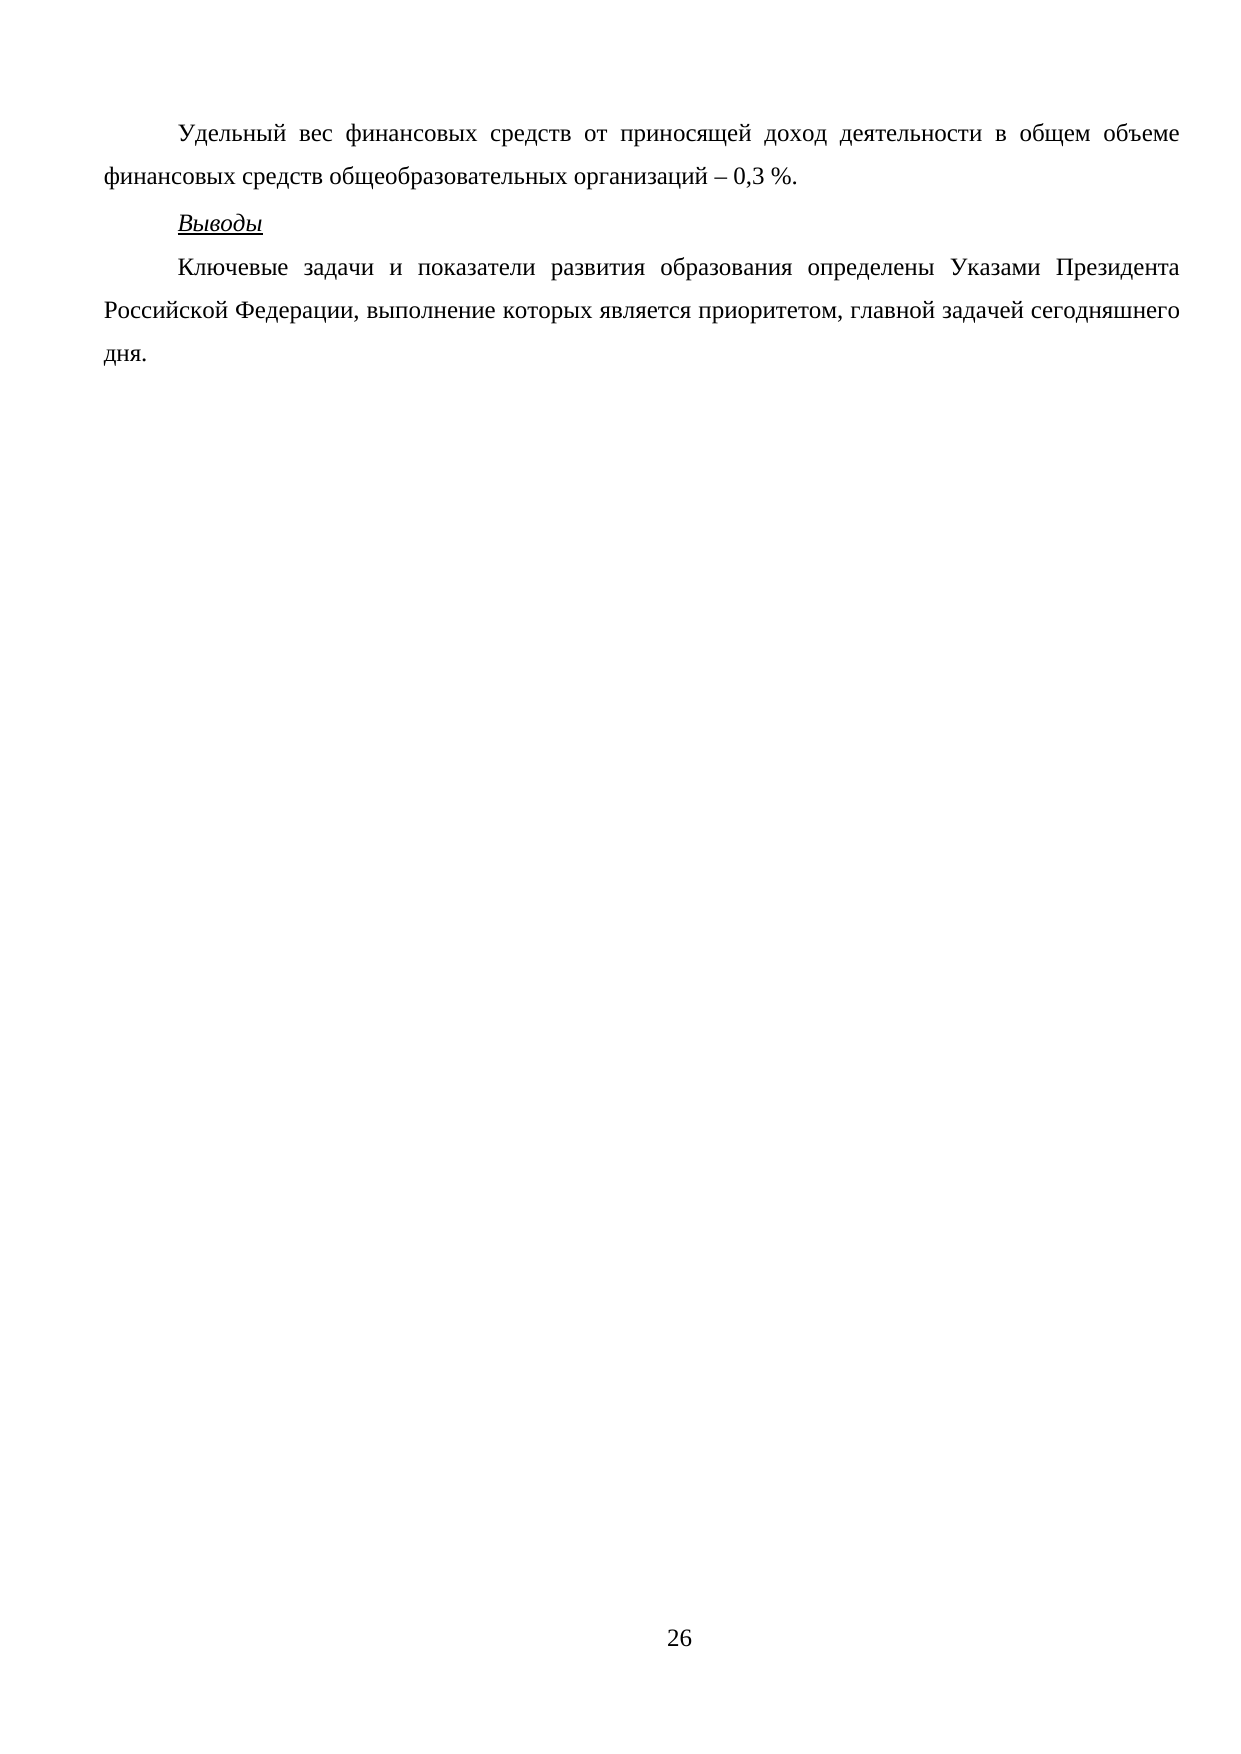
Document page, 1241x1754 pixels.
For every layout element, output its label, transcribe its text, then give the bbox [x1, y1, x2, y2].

text Удельный вес финансовых средств от приносящей доход деятельности в общем объеме финансовых средств общеобразовательных организаций – 0,3 %. [103, 118, 1181, 190]
text Ключевые задачи и показатели развития образования определены Указами Президента Российской Федерации, выполнение которых является приоритетом, главной задачей сегодняшнего дня. [103, 252, 1181, 367]
